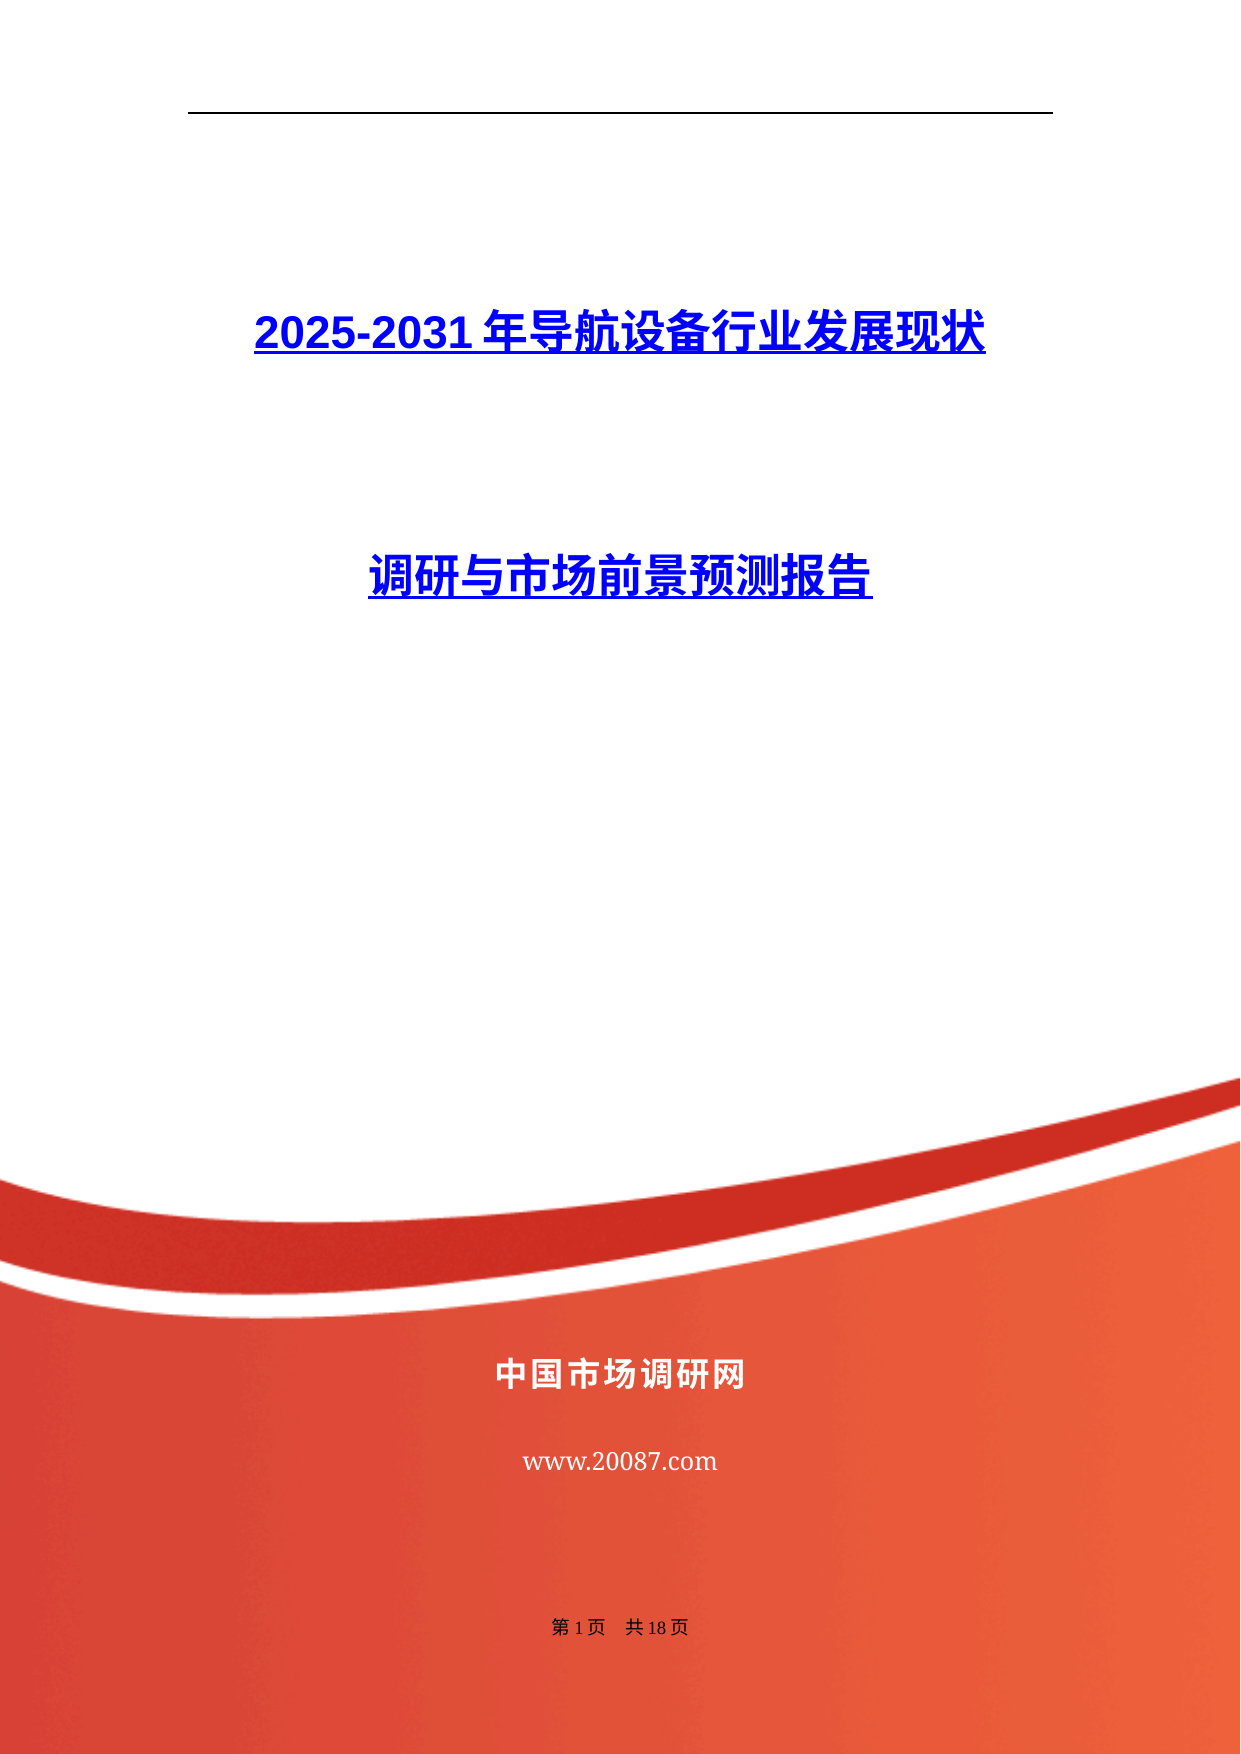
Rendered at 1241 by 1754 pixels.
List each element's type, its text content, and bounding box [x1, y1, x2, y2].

picture [0, 1006, 1241, 1754]
subtitle 中国市场调研网 [187, 1339, 1053, 1404]
table_header 2025-2031年导航设备行业发展现状调研与市场前景预测报告 [188, 207, 1053, 773]
text www.20087.com [187, 1428, 1053, 1493]
